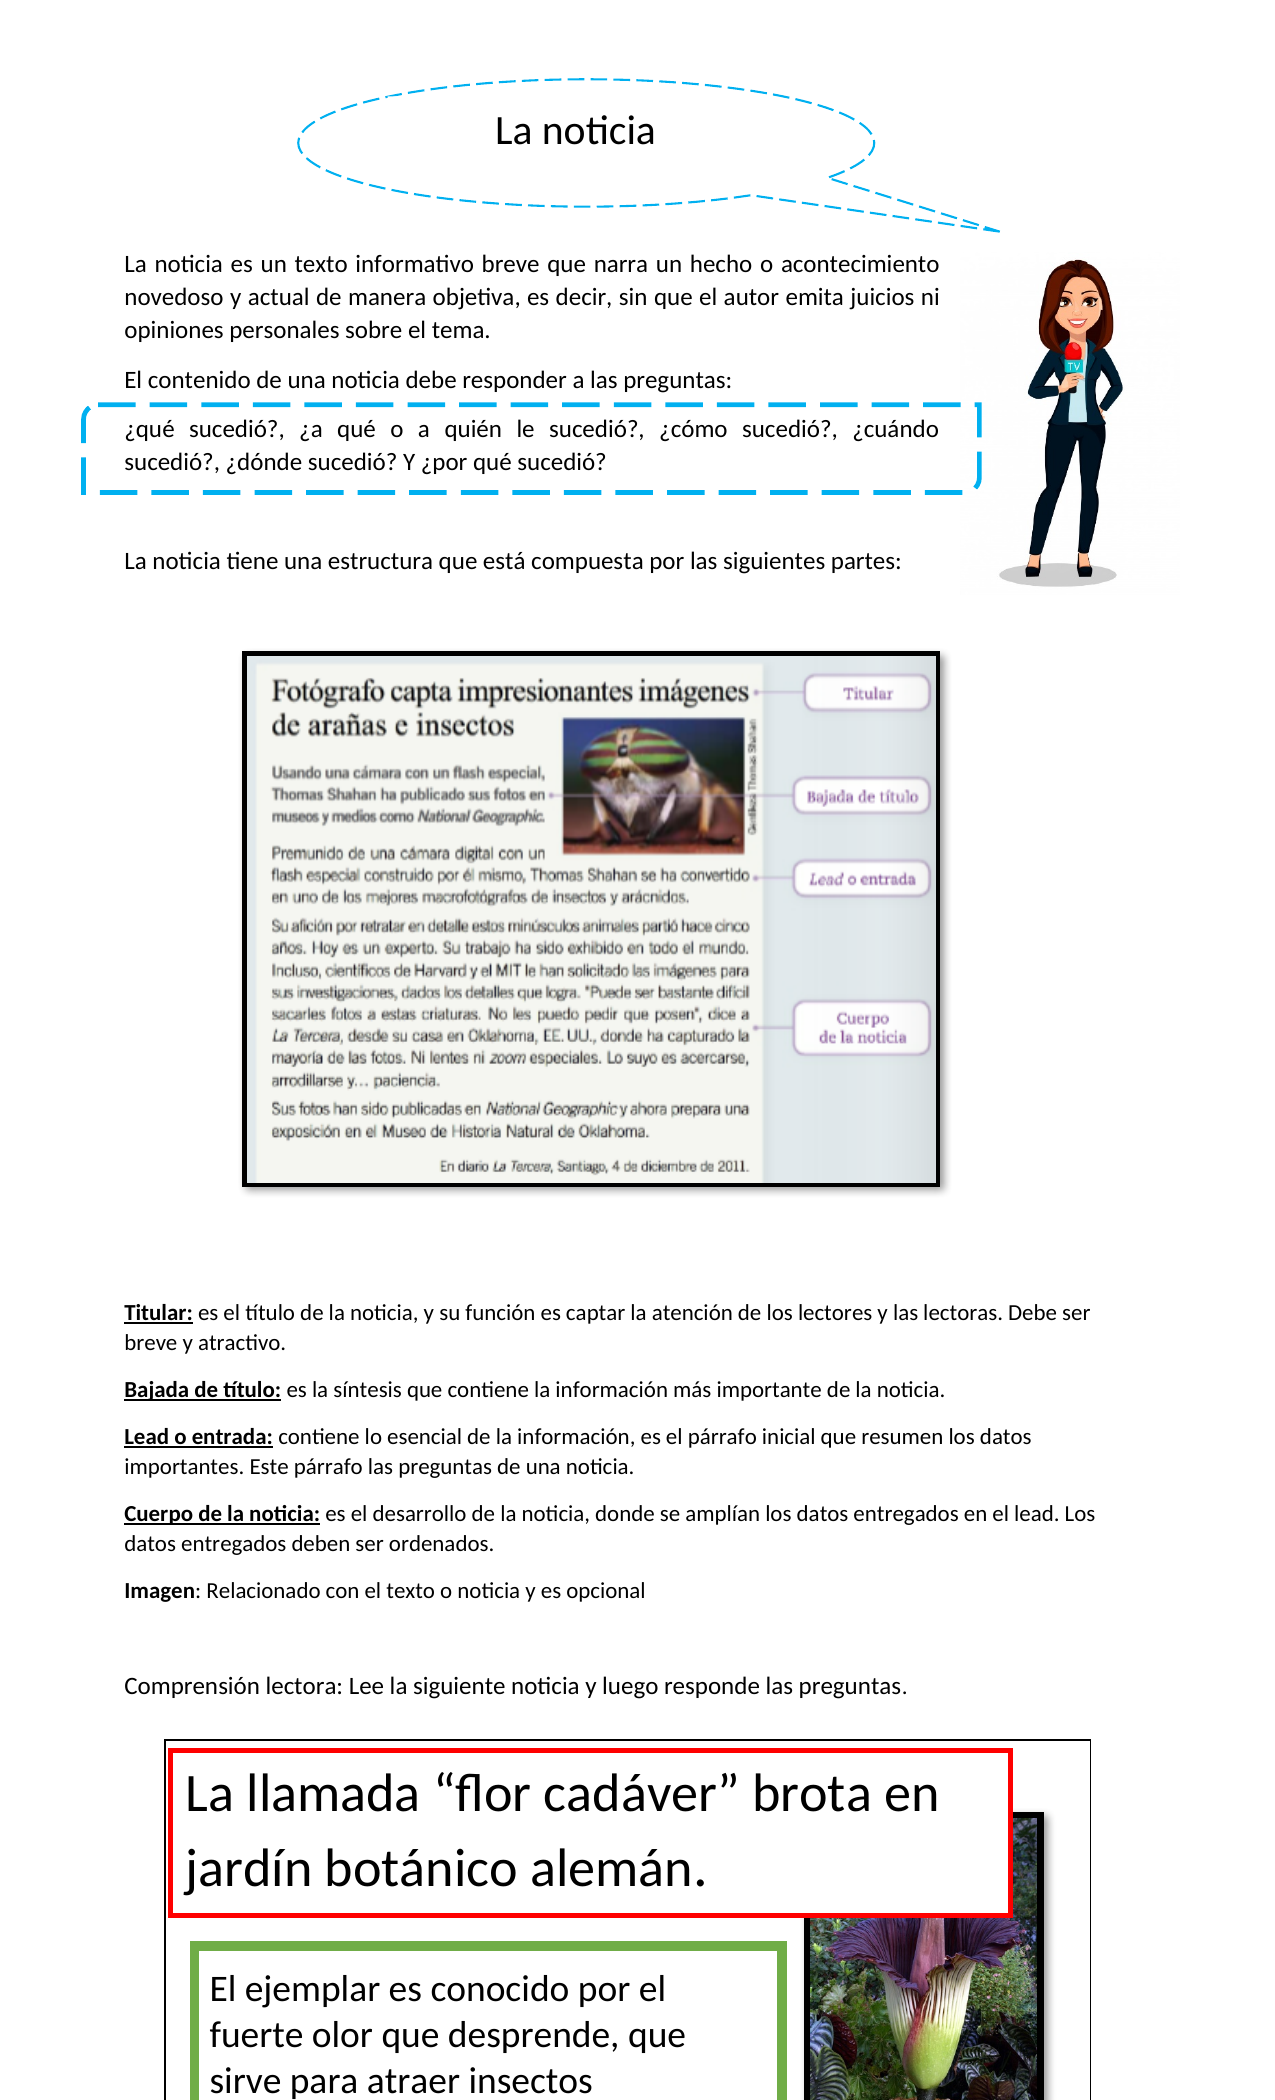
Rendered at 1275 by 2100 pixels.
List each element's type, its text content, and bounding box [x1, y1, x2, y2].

text El contenido de una noticia debe responder a las preguntas: [124, 364, 958, 394]
text Lead o entrada: contiene lo esencial de la información, es el párrafo inicial que resumen los datos importantes. Este párrafo las preguntas de una noticia. [124, 1422, 1145, 1480]
text Imagen: Relacionado con el texto o noticia y es opcional [124, 1576, 1145, 1604]
picture [958, 252, 1180, 593]
text La noticia es un texto informativo breve que narra un hecho o acontecimiento novedoso y actual de manera objetiva, es decir, sin que el autor emita juicios ni opiniones personales sobre el tema. [124, 248, 1145, 345]
picture [247, 656, 936, 1183]
text ¿qué sucedió?, ¿a qué o a quién le sucedió?, ¿cómo sucedió?, ¿cuándo sucedió?, ¿dónde sucedió? Y ¿por qué sucedió? [124, 413, 958, 477]
text Titular: es el título de la noticia, y su función es captar la atención de los lectores y las lectoras. Debe ser breve y atractivo. [124, 1298, 1145, 1356]
text Comprensión lectora: Lee la siguiente noticia y luego responde las preguntas. [124, 1670, 1145, 1701]
text Bajada de título: es la síntesis que contiene la información más importante de la noticia. [124, 1375, 1145, 1403]
picture [810, 1818, 1037, 2100]
text La noticia tiene una estructura que está compuesta por las siguientes partes: [124, 546, 958, 576]
text Cuerpo de la noticia: es el desarrollo de la noticia, donde se amplían los datos entregados en el lead. Los datos entregados deben ser ordenados. [124, 1499, 1145, 1557]
